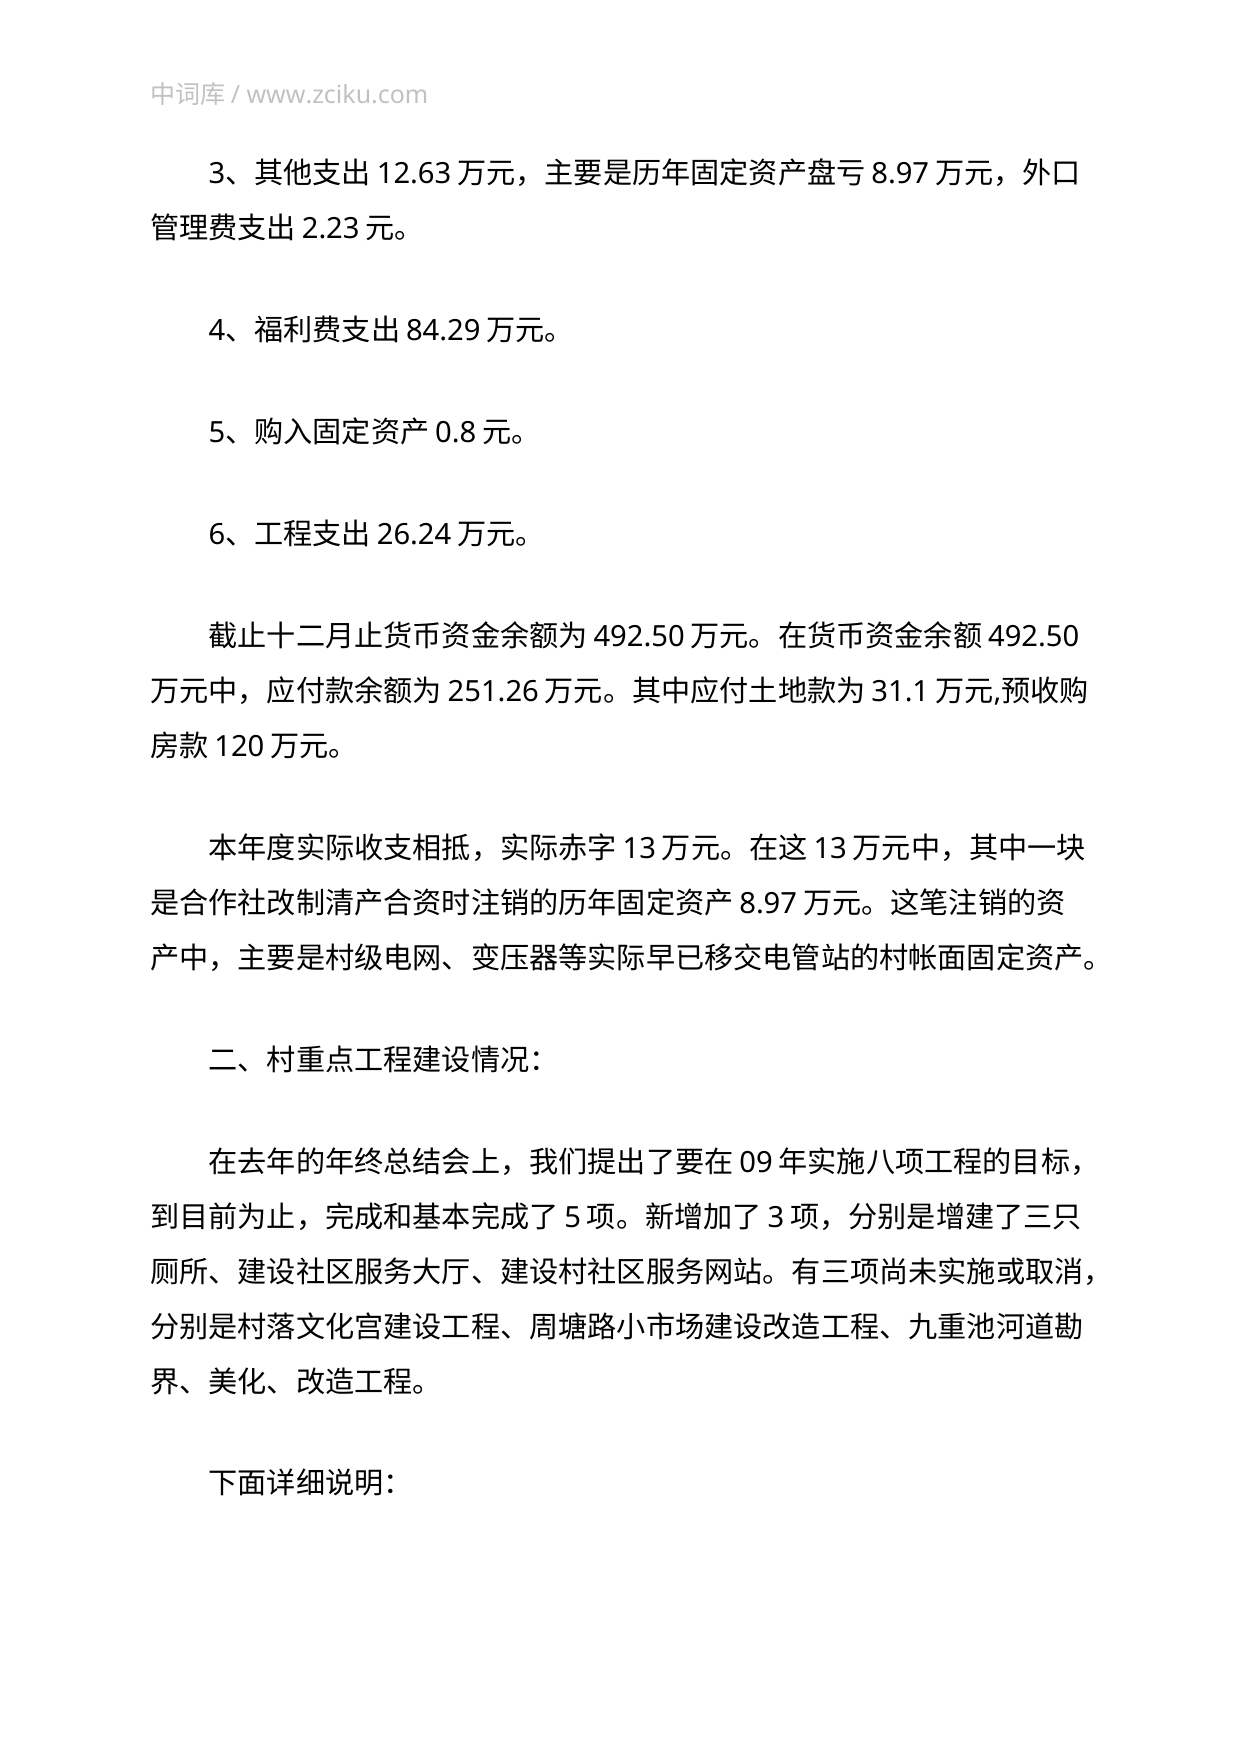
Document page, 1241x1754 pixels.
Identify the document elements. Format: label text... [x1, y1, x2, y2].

text 二、村重点工程建设情况： [150, 1037, 1090, 1079]
text 5、购入固定资产0.8元。 [150, 409, 1090, 451]
text 在去年的年终总结会上，我们提出了要在09年实施八项工程的目标，到目前为止，完成和基本完成了5项。新增加了3项，分别是增建了三只厕所、建设社区服务大厅、建设村社区服务网站。有三项尚未实施或取消，分别是村落文化宫建设工程、周塘路小市场建设改造工程、九重池河道勘界、美化、改造工程。 [150, 1138, 1090, 1401]
text 4、福利费支出84.29万元。 [150, 307, 1090, 349]
text 6、工程支出26.24万元。 [150, 511, 1090, 553]
text 3、其他支出12.63万元，主要是历年固定资产盘亏8.97万元，外口管理费支出2.23元。 [150, 150, 1090, 247]
text 截止十二月止货币资金余额为492.50万元。在货币资金余额492.50万元中，应付款余额为251.26万元。其中应付土地款为31.1万元,预收购房款120万元。 [150, 613, 1090, 765]
text 下面详细说明： [150, 1460, 1090, 1502]
text 本年度实际收支相抵，实际赤字13万元。在这13万元中，其中一块是合作社改制清产合资时注销的历年固定资产8.97万元。这笔注销的资产中，主要是村级电网、变压器等实际早已移交电管站的村帐面固定资产。 [150, 825, 1090, 977]
